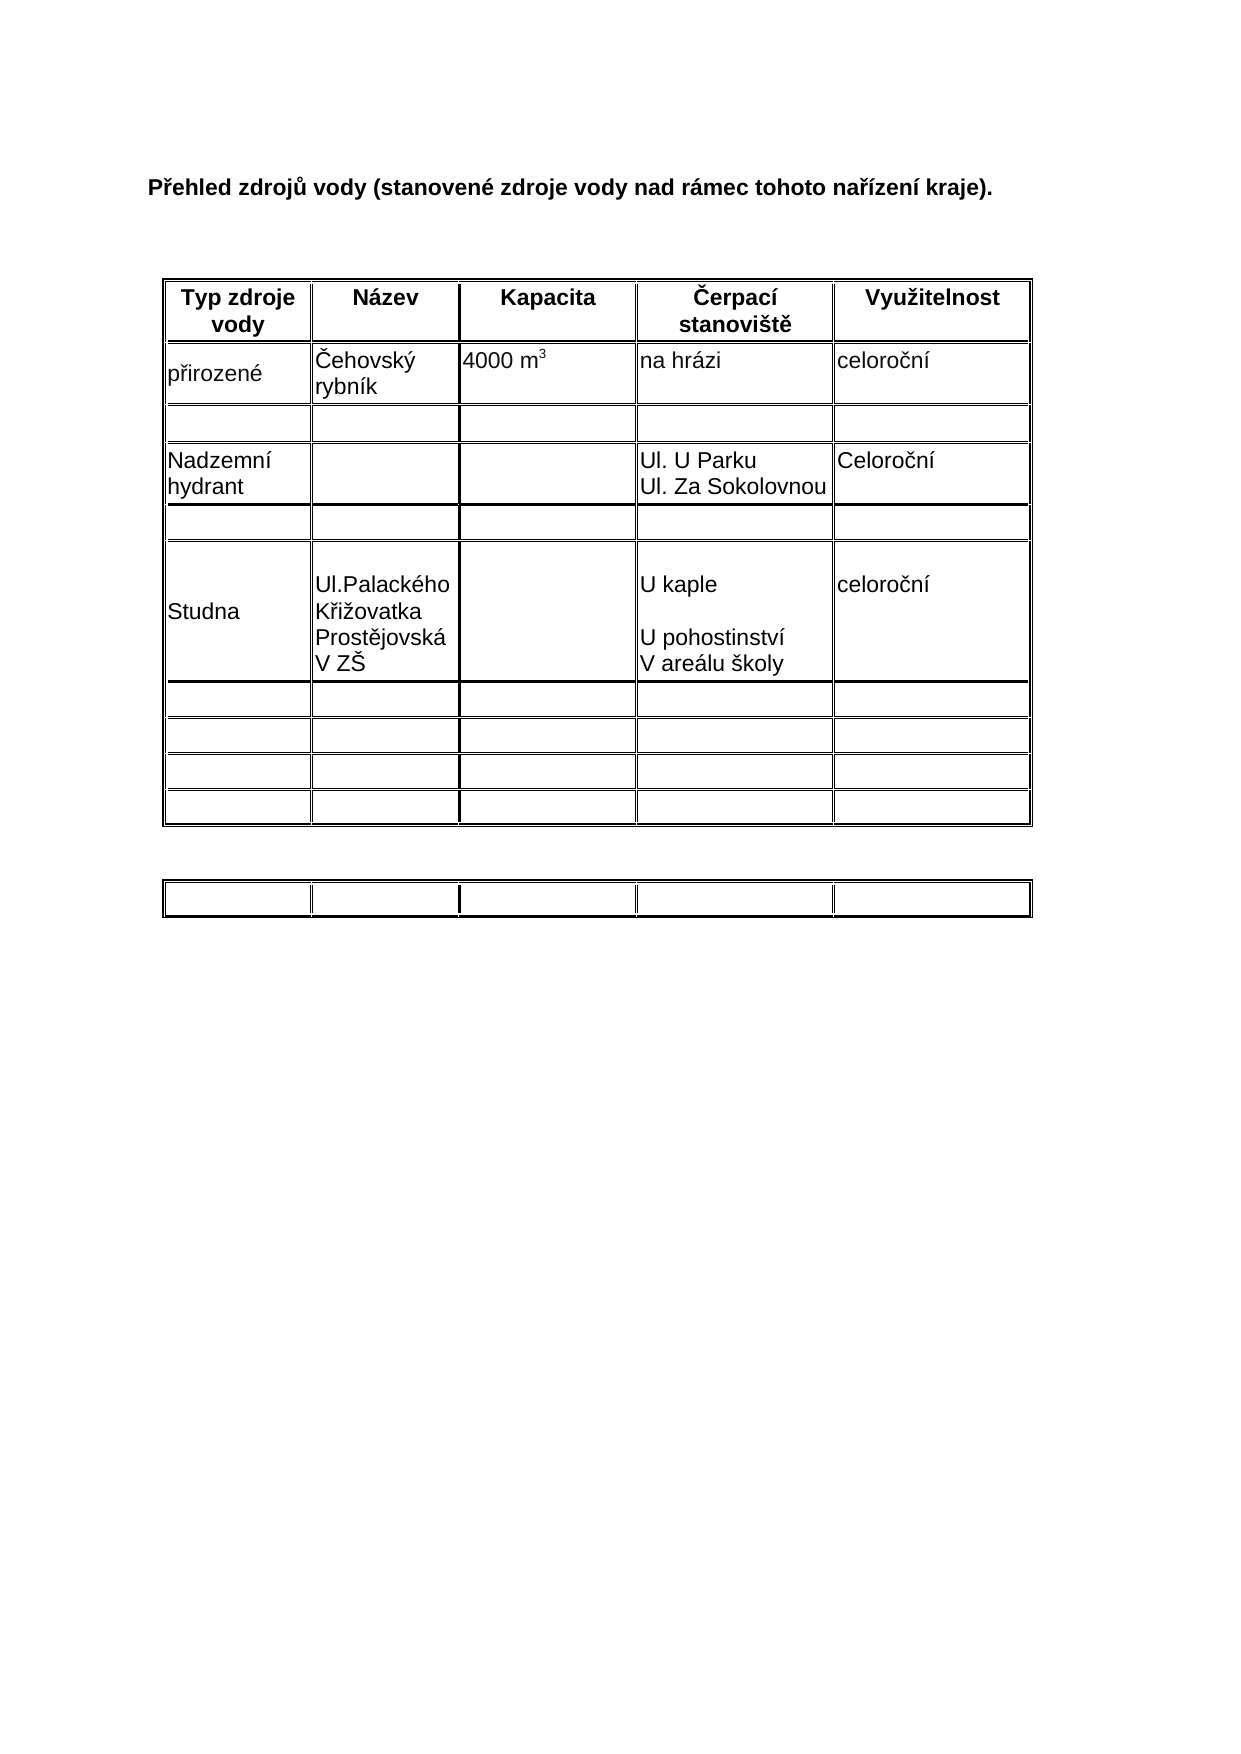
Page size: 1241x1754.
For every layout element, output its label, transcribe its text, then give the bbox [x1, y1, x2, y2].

table_header Typ zdroje vody [166, 282, 312, 340]
table_cell [461, 542, 635, 680]
table_cell [835, 680, 1029, 716]
table_cell [835, 503, 1031, 539]
table_cell [313, 444, 458, 503]
table_header Čerpací stanoviště [636, 282, 834, 340]
table_header Kapacita [459, 282, 636, 340]
table_cell [638, 406, 832, 441]
table_header [166, 883, 312, 915]
table_cell Čehovský rybník [313, 344, 458, 402]
table_cell Studna [164, 539, 312, 680]
table_cell [164, 716, 312, 752]
table_cell [461, 406, 635, 441]
table_cell [313, 506, 458, 539]
table_cell [461, 683, 635, 716]
table_header [459, 883, 636, 915]
table_cell Celoroční [834, 441, 1031, 503]
table_cell [638, 506, 832, 539]
table_cell [461, 506, 635, 539]
table_cell 4000 m3 [461, 344, 635, 402]
table_cell [166, 788, 312, 823]
table_cell [461, 719, 635, 752]
table_cell [313, 719, 458, 752]
table_cell [164, 752, 312, 787]
table_cell [459, 791, 636, 823]
table_header [834, 883, 1029, 915]
table_header Využitelnost [834, 282, 1029, 340]
table_header [636, 883, 834, 915]
table_cell [461, 444, 635, 503]
table_cell Ul. U Parku Ul. Za Sokolovnou [638, 444, 832, 503]
table_cell U kaple U pohostinství V areálu školy [638, 542, 832, 680]
table_header [312, 881, 459, 915]
table_cell přirozené [166, 340, 310, 402]
table_cell [834, 788, 1030, 823]
table_header Název [312, 280, 459, 340]
table_cell [313, 683, 458, 716]
table_cell [313, 755, 458, 787]
table_cell [834, 752, 1031, 787]
table_cell [638, 719, 832, 752]
table_cell [636, 791, 834, 823]
table_cell [164, 503, 310, 539]
text Přehled zdrojů vody (stanovené zdroje vody nad rámec tohoto nařízení kraje). [148, 174, 1093, 200]
table_cell na hrázi [638, 344, 832, 402]
table_cell Nadzemní hydrant [164, 441, 312, 503]
table_cell [638, 683, 832, 716]
table_cell [312, 791, 459, 823]
table_cell [835, 403, 1030, 441]
table_cell [461, 755, 635, 787]
table_cell [166, 680, 310, 716]
table_cell [834, 716, 1031, 752]
table_cell [166, 403, 310, 441]
table_cell celoroční [834, 539, 1031, 680]
table_cell [313, 406, 458, 441]
table_cell Ul.Palackého Křižovatka Prostějovská V ZŠ [313, 542, 458, 680]
table_cell [638, 755, 832, 787]
table_cell celoroční [835, 340, 1030, 402]
